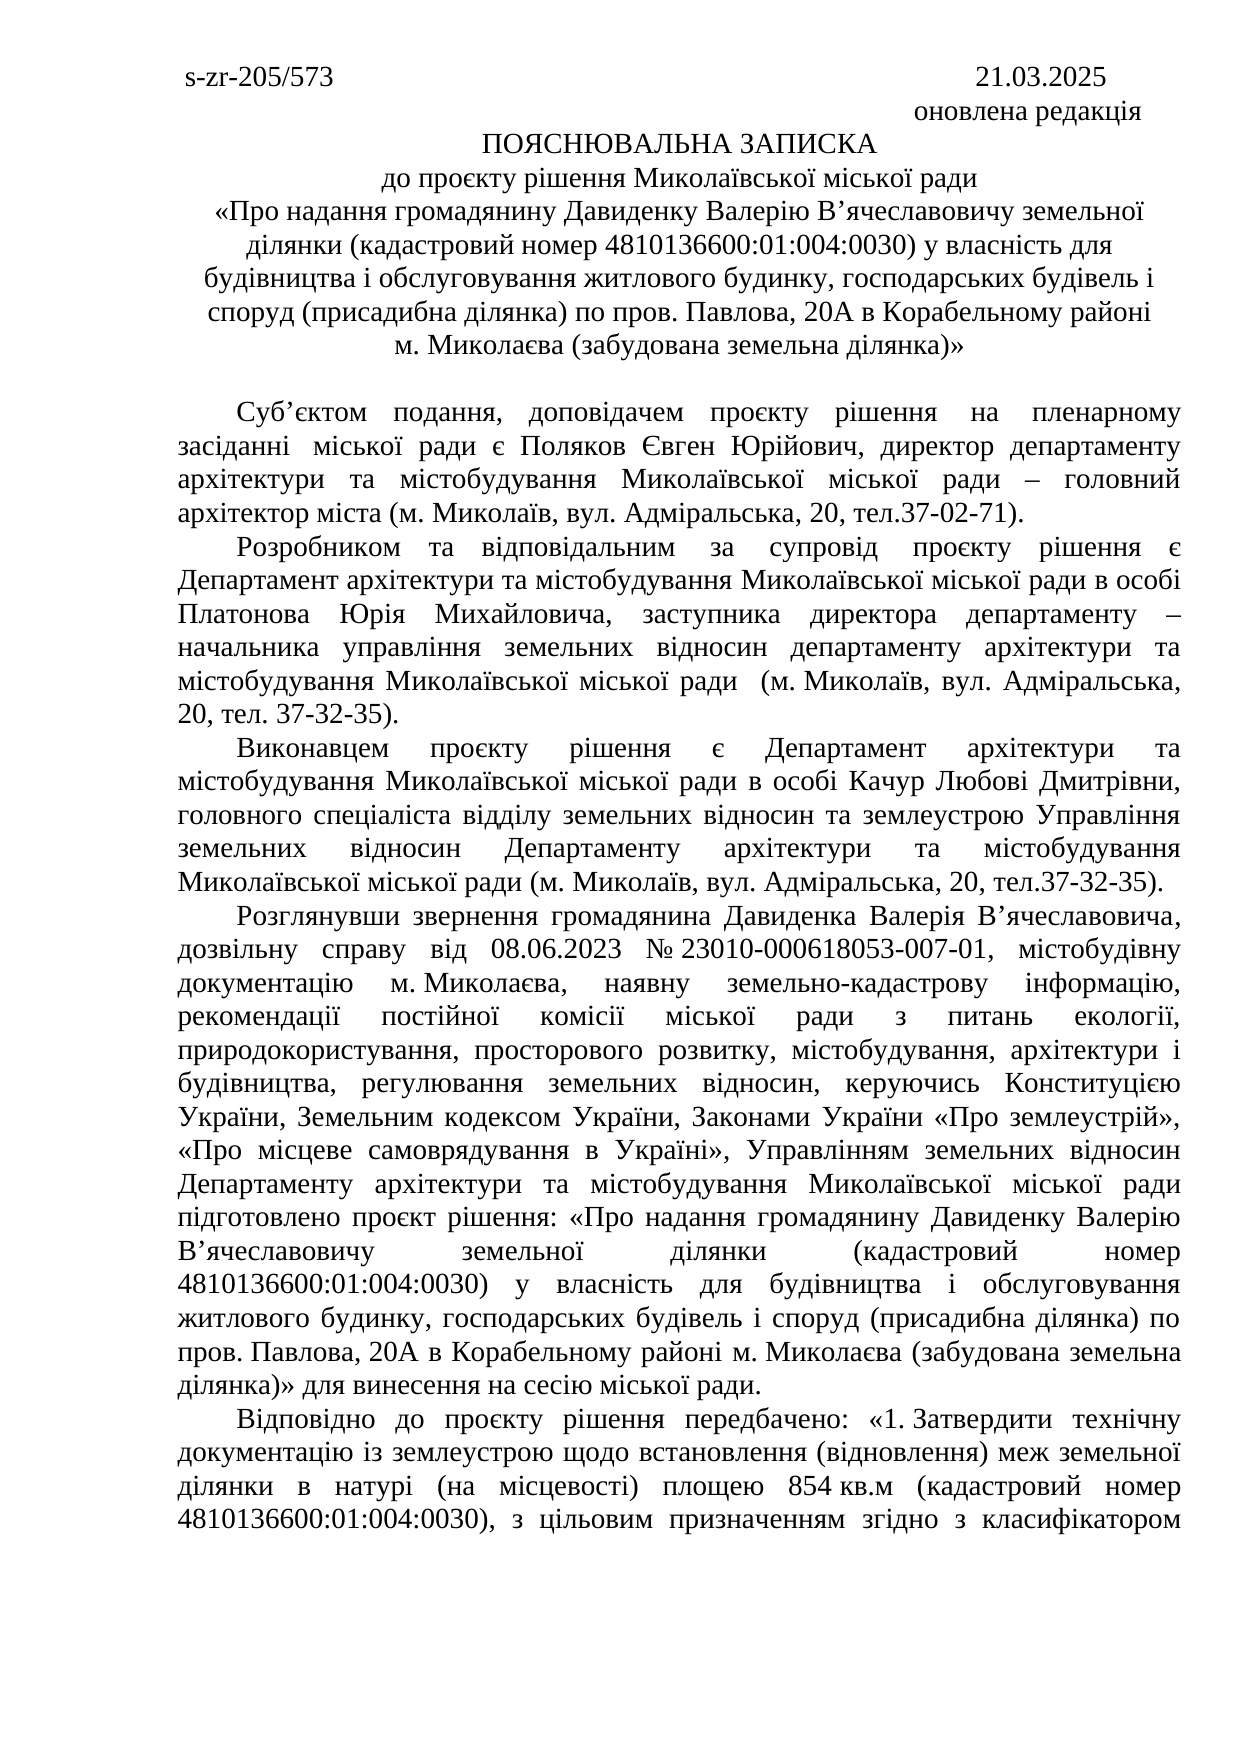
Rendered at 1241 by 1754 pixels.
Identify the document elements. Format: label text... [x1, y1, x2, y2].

text до проєкту рішення Миколаївської міської ради [177, 160, 1181, 193]
text Розглянувши звернення громадянина Давиденка Валерія В’ячеславовича, дозвільну справу від 08.06.2023 № 23010-000618053-007-01, містобудівну документацію м. Миколаєва, наявну земельно-кадастрову інформацію, рекомендації постійної комісії міської ради з питань екології, природокористування, просторового розвитку, містобудування, архітектури і будівництва, регулювання земельних відносин, керуючись Конституцією України, Земельним кодексом України, Законами України «Про землеустрій», «Про місцеве самоврядування в Україні», Управлінням земельних відносин Департаменту архітектури та містобудування Миколаївської міської ради підготовлено проєкт рішення: «Про надання громадянину Давиденку Валерію В’ячеславовичу земельної ділянки (кадастровий номер 4810136600:01:004:0030) у власність для будівництва і обслуговування житлового будинку, господарських будівель і споруд (присадибна ділянка) по пров. Павлова, 20А в Корабельному районі м. Миколаєва (забудована земельна ділянка)» для винесення на сесію міської ради. [177, 898, 1181, 1401]
text Розробником та відповідальним за супровід проєкту рішення є Департамент архітектури та містобудування Миколаївської міської ради в особі Платонова Юрія Михайловича, заступника директора департаменту – начальника управління земельних відносин департаменту архітектури та містобудування Миколаївської міської ради (м. Миколаїв, вул. Адміральська, 20, тел. 37-32-35). [177, 529, 1181, 730]
text «Про надання громадянину Давиденку Валерію В’ячеславовичу земельної ділянки (кадастровий номер 4810136600:01:004:0030) у власність для будівництва і обслуговування житлового будинку, господарських будівель і споруд (присадибна ділянка) по пров. Павлова, 20А в Корабельному районі м. Миколаєва (забудована земельна ділянка)» [177, 193, 1181, 361]
text s-zr-205/573 21.03.2025 оновлена редакція [177, 59, 1181, 126]
text Суб’єктом подання, доповідачем проєкту рішення на пленарному засіданні міської ради є Поляков Євген Юрійович, директор департаменту архітектури та містобудування Миколаївської міської ради – головний архітектор міста (м. Миколаїв, вул. Адміральська, 20, тел.37-02-71). [177, 394, 1181, 529]
text Виконавцем проєкту рішення є Департамент архітектури та містобудування Миколаївської міської ради в особі Качур Любові Дмитрівни, головного спеціаліста відділу земельних відносин та землеустрою Управління земельних відносин Департаменту архітектури та містобудування Миколаївської міської ради (м. Миколаїв, вул. Адміральська, 20, тел.37-32-35). [177, 730, 1181, 898]
text ПОЯСНЮВАЛЬНА ЗАПИСКА [177, 126, 1181, 160]
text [177, 1401, 1181, 1535]
